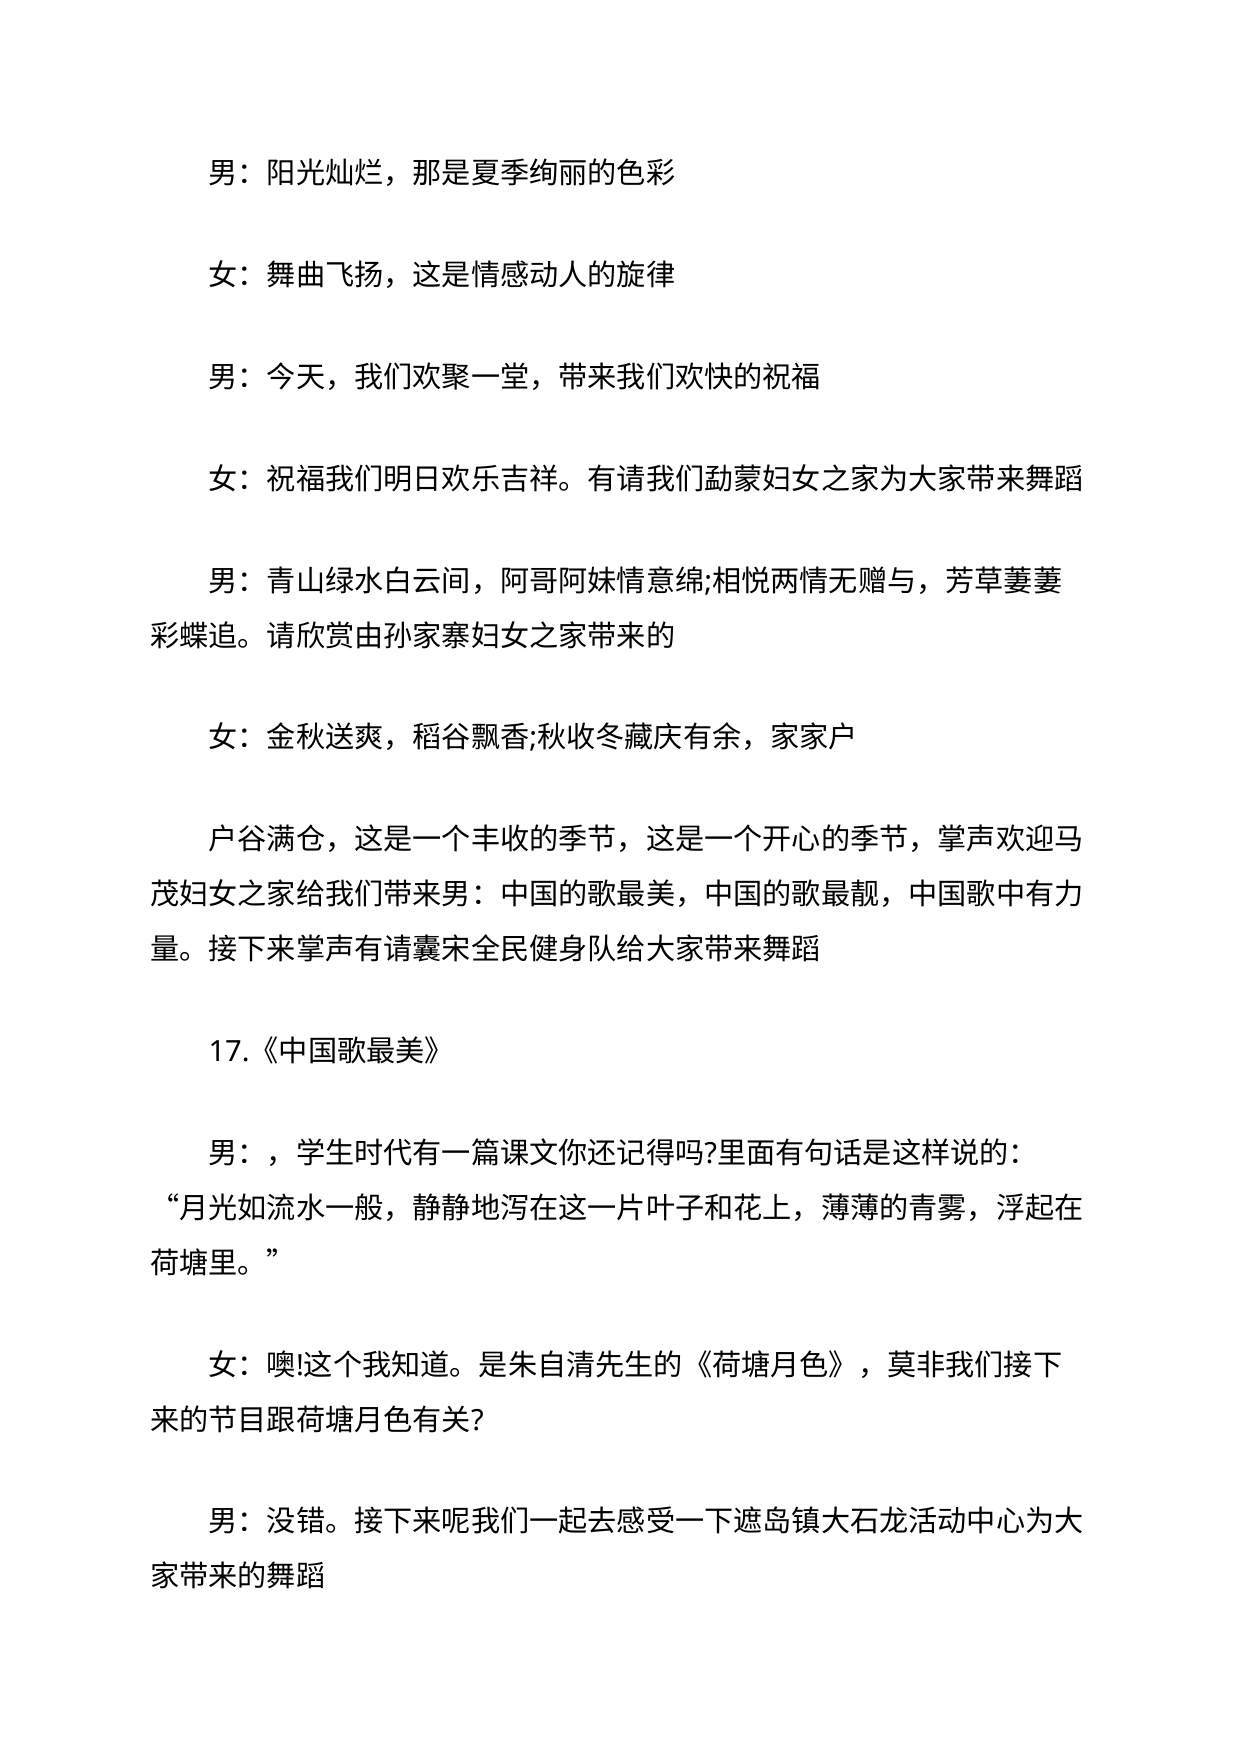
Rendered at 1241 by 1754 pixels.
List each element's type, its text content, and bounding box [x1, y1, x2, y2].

text 17.《中国歌最美》 [150, 1027, 1090, 1070]
text 男：阳光灿烂，那是夏季绚丽的色彩 [150, 150, 1090, 192]
text 女：噢!这个我知道。是朱自清先生的《荷塘月色》，莫非我们接下来的节目跟荷塘月色有关? [150, 1341, 1090, 1438]
text 女：金秋送爽，稻谷飘香;秋收冬藏庆有余，家家户 [150, 714, 1090, 756]
text 女：舞曲飞扬，这是情感动人的旋律 [150, 252, 1090, 294]
text 男：青山绿水白云间，阿哥阿妹情意绵;相悦两情无赠与，芳草萋萋彩蝶追。请欣赏由孙家寨妇女之家带来的 [150, 557, 1090, 654]
text 男：，学生时代有一篇课文你还记得吗?里面有句话是这样说的：“月光如流水一般，静静地泻在这一片叶子和花上，薄薄的青雾，浮起在荷塘里。” [150, 1129, 1090, 1282]
text 男：没错。接下来呢我们一起去感受一下遮岛镇大石龙活动中心为大家带来的舞蹈 [150, 1498, 1090, 1595]
text 户谷满仓，这是一个丰收的季节，这是一个开心的季节，掌声欢迎马茂妇女之家给我们带来男：中国的歌最美，中国的歌最靓，中国歌中有力量。接下来掌声有请囊宋全民健身队给大家带来舞蹈 [150, 816, 1090, 968]
text 男：今天，我们欢聚一堂，带来我们欢快的祝福 [150, 353, 1090, 396]
text 女：祝福我们明日欢乐吉祥。有请我们勐蒙妇女之家为大家带来舞蹈 [150, 455, 1090, 498]
